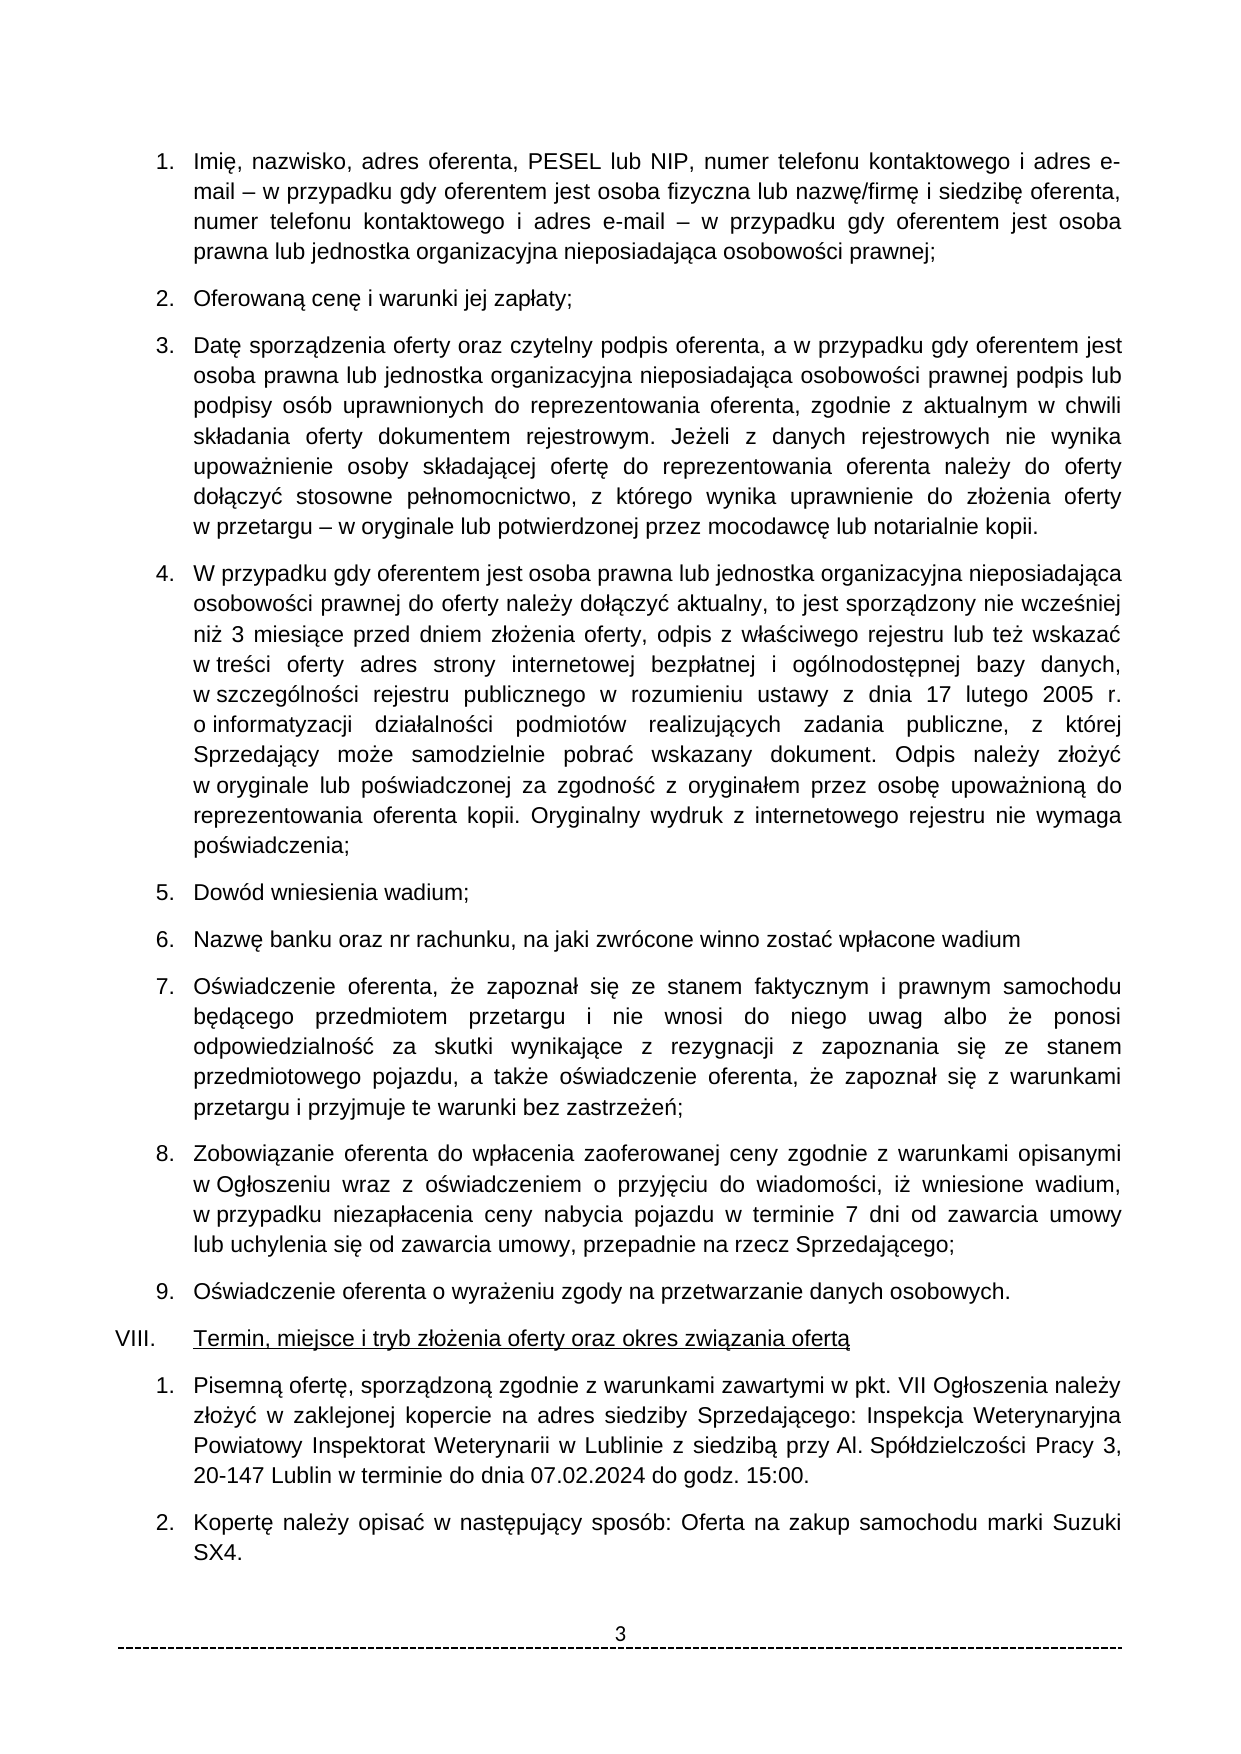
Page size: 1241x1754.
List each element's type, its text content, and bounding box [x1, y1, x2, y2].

list Kopertę należy opisać w następujący sposób: Oferta na zakup samochodu marki Suzuki SX4. [156, 1509, 1122, 1566]
list Zobowiązanie oferenta do wpłacenia zaoferowanej ceny zgodnie z warunkami opisanymi w Ogłoszeniu wraz z oświadczeniem o przyjęciu do wiadomości, iż wniesione wadium, w przypadku niezapłacenia ceny nabycia pojazdu w terminie 7 dni od zawarcia umowy lub uchylenia się od zawarcia umowy, przepadnie na rzecz Sprzedającego; [156, 1140, 1122, 1257]
list Termin, miejsce i tryb złożenia oferty oraz okres związania ofertą [156, 1325, 1122, 1351]
list Oświadczenie oferenta, że zapoznał się ze stanem faktycznym i prawnym samochodu będącego przedmiotem przetargu i nie wnosi do niego uwag albo że ponosi odpowiedzialność za skutki wynikające z rezygnacji z zapoznania się ze stanem przedmiotowego pojazdu, a także oświadczenie oferenta, że zapoznał się z warunkami przetargu i przyjmuje te warunki bez zastrzeżeń; [156, 973, 1122, 1120]
list Oferowaną cenę i warunki jej zapłaty; [156, 285, 1122, 312]
list W przypadku gdy oferentem jest osoba prawna lub jednostka organizacyjna nieposiadająca osobowości prawnej do oferty należy dołączyć aktualny, to jest sporządzony nie wcześniej niż 3 miesiące przed dniem złożenia oferty, odpis z właściwego rejestru lub też wskazać w treści oferty adres strony internetowej bezpłatnej i ogólnodostępnej bazy danych, w szczególności rejestru publicznego w rozumieniu ustawy z dnia 17 lutego 2005 r. o informatyzacji działalności podmiotów realizujących zadania publiczne, z której Sprzedający może samodzielnie pobrać wskazany dokument. Odpis należy złożyć w oryginale lub poświadczonej za zgodność z oryginałem przez osobę upoważnioną do reprezentowania oferenta kopii. Oryginalny wydruk z internetowego rejestru nie wymaga poświadczenia; [156, 560, 1122, 858]
list Dowód wniesienia wadium; [156, 879, 1122, 905]
list Oświadczenie oferenta o wyrażeniu zgody na przetwarzanie danych osobowych. [156, 1278, 1122, 1304]
list Pisemną ofertę, sporządzoną zgodnie z warunkami zawartymi w pkt. VII Ogłoszenia należy złożyć w zaklejonej kopercie na adres siedziby Sprzedającego: Inspekcja Weterynaryjna Powiatowy Inspektorat Weterynarii w Lublinie z siedzibą przy Al. Spółdzielczości Pracy 3, 20-147 Lublin w terminie do dnia 07.02.2024 do godz. 15:00. [156, 1372, 1122, 1489]
list Nazwę banku oraz nr rachunku, na jaki zwrócone winno zostać wpłacone wadium [156, 926, 1122, 952]
list Imię, nazwisko, adres oferenta, PESEL lub NIP, numer telefonu kontaktowego i adres e-mail – w przypadku gdy oferentem jest osoba fizyczna lub nazwę/firmę i siedzibę oferenta, numer telefonu kontaktowego i adres e-mail – w przypadku gdy oferentem jest osoba prawna lub jednostka organizacyjna nieposiadająca osobowości prawnej; [156, 148, 1122, 265]
list Datę sporządzenia oferty oraz czytelny podpis oferenta, a w przypadku gdy oferentem jest osoba prawna lub jednostka organizacyjna nieposiadająca osobowości prawnej podpis lub podpisy osób uprawnionych do reprezentowania oferenta, zgodnie z aktualnym w chwili składania oferty dokumentem rejestrowym. Jeżeli z danych rejestrowych nie wynika upoważnienie osoby składającej ofertę do reprezentowania oferenta należy do oferty dołączyć stosowne pełnomocnictwo, z którego wynika uprawnienie do złożenia oferty w przetargu – w oryginale lub potwierdzonej przez mocodawcę lub notarialnie kopii. [156, 332, 1122, 540]
